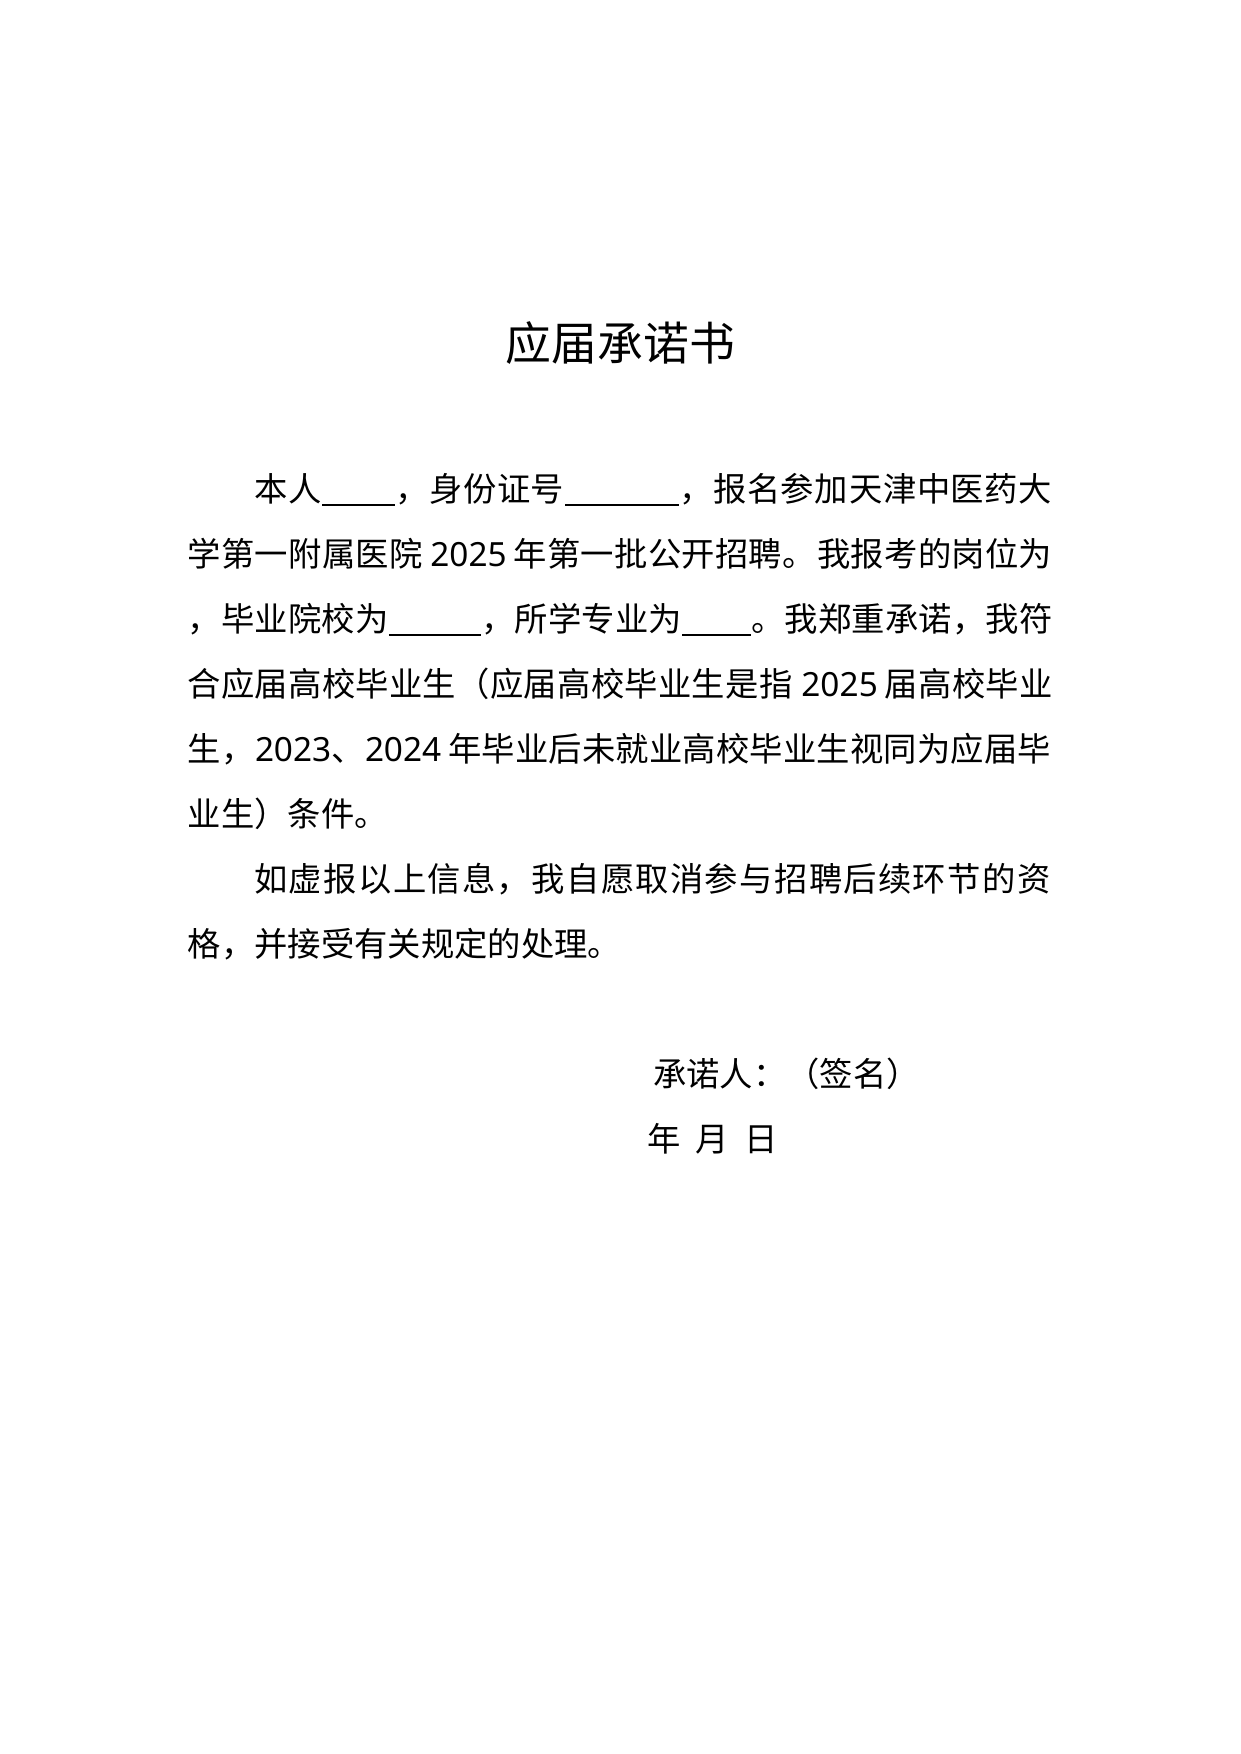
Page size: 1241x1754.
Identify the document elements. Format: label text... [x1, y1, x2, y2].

text 承诺人：（签名） [187, 1039, 919, 1104]
text 年 月 日 [187, 1104, 919, 1169]
text 如虚报以上信息，我自愿取消参与招聘后续环节的资格，并接受有关规定的处理。 [187, 844, 1053, 974]
text 应届承诺书 [187, 292, 1053, 389]
text 本人 ，身份证号 ，报名参加天津中医药大学第一附属医院2025年第一批公开招聘。我报考的岗位为 ，毕业院校为 ，所学专业为 。我郑重承诺，我符合应届高校毕业生（应届高校毕业生是指2025届高校毕业生，2023、2024年毕业后未就业高校毕业生视同为应届毕业生）条件。 [187, 454, 1053, 844]
